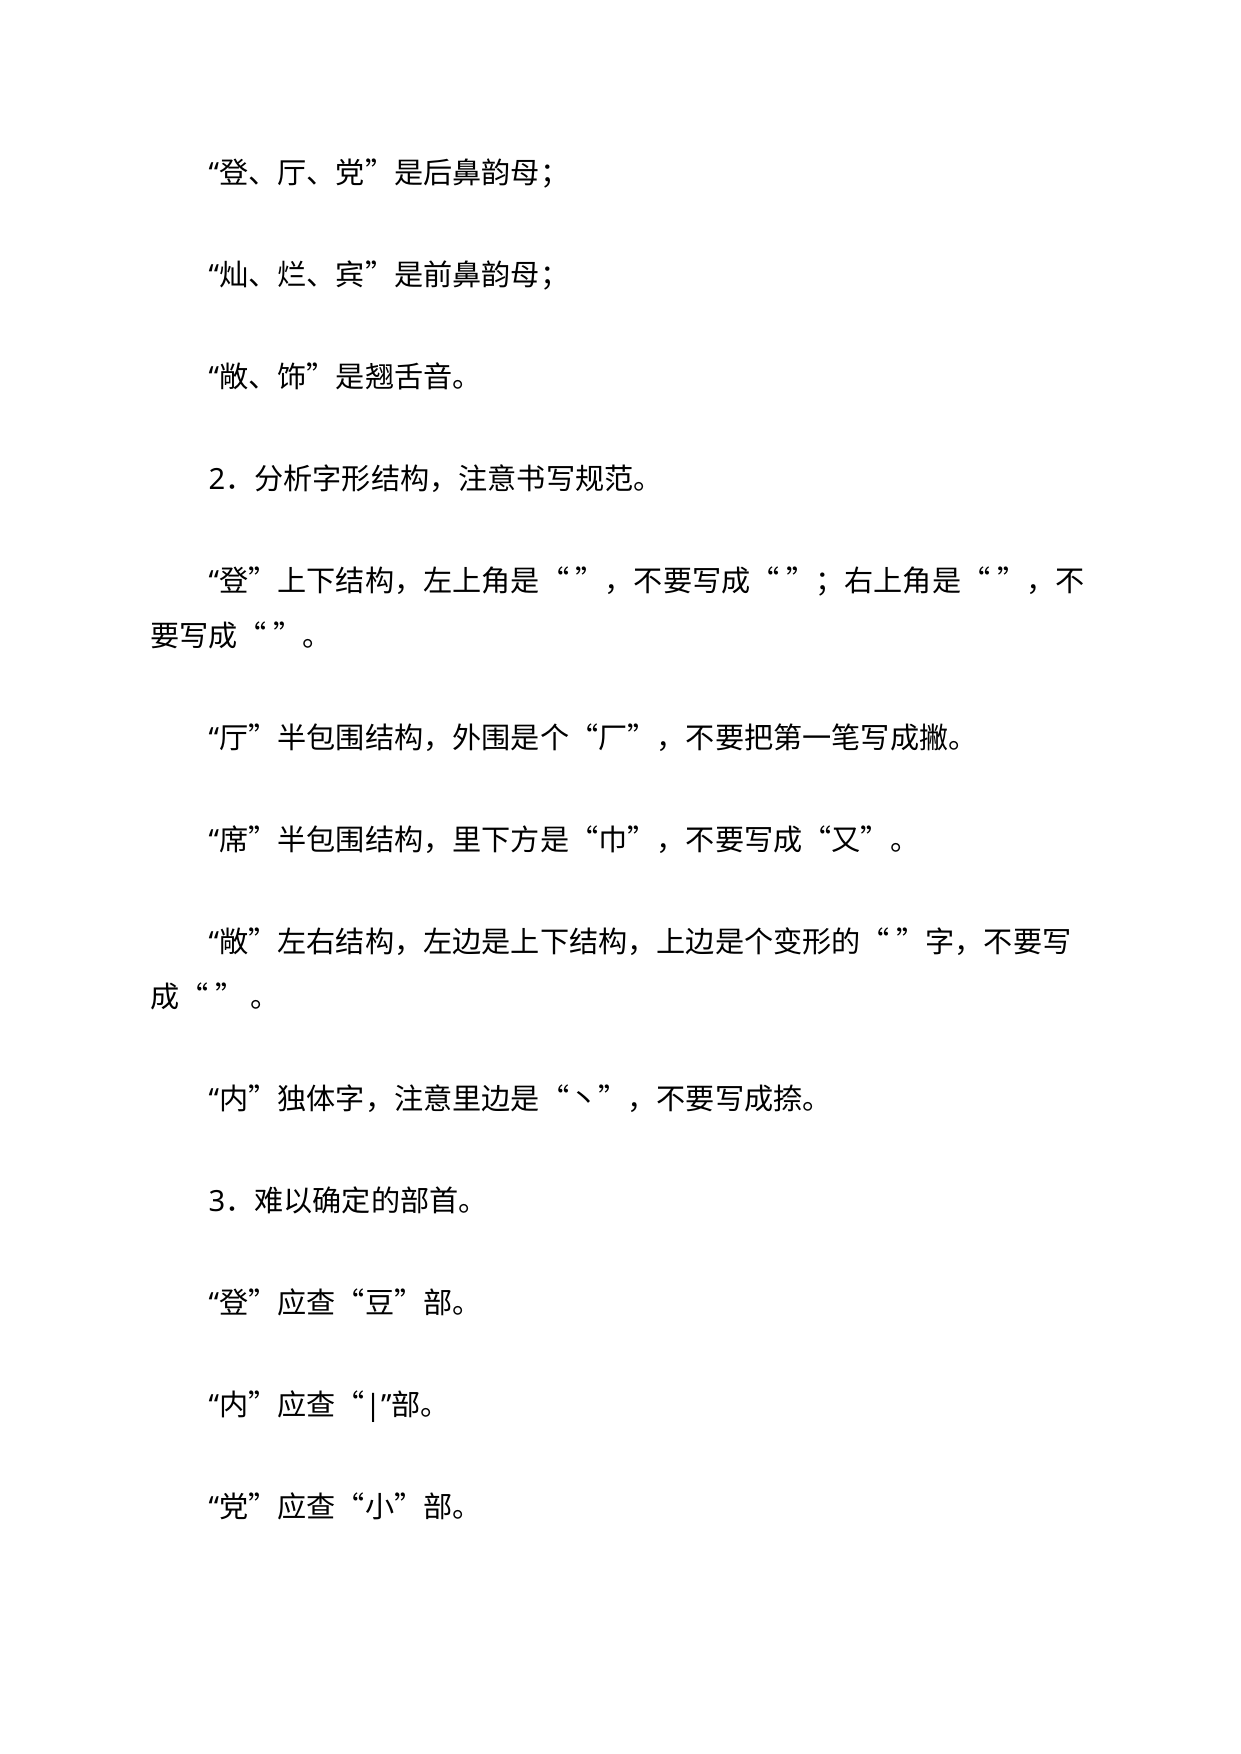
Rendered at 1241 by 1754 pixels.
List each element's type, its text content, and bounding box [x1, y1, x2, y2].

text 2．分析字形结构，注意书写规范。 [150, 456, 1090, 498]
text “内”独体字，注意里边是“丶”，不要写成捺。 [150, 1075, 1090, 1118]
text 3．难以确定的部首。 [150, 1177, 1090, 1220]
text “敞”左右结构，左边是上下结构，上边是个变形的“ ”字，不要写成“ ” 。 [150, 919, 1090, 1016]
text “登、厅、党”是后鼻韵母； [150, 150, 1090, 192]
text “登”上下结构，左上角是“ ”，不要写成“ ”；右上角是“ ”，不要写成“ ”。 [150, 558, 1090, 655]
text “登”应查“豆”部。 [150, 1279, 1090, 1322]
text “敞、饰”是翘舌音。 [150, 354, 1090, 396]
text “席”半包围结构，里下方是“巾”，不要写成“又”。 [150, 817, 1090, 859]
text “党”应查“小”部。 [150, 1483, 1090, 1526]
text “灿、烂、宾”是前鼻韵母； [150, 252, 1090, 294]
text “厅”半包围结构，外围是个“厂”，不要把第一笔写成撇。 [150, 715, 1090, 757]
text “内”应查“|”部。 [150, 1381, 1090, 1424]
